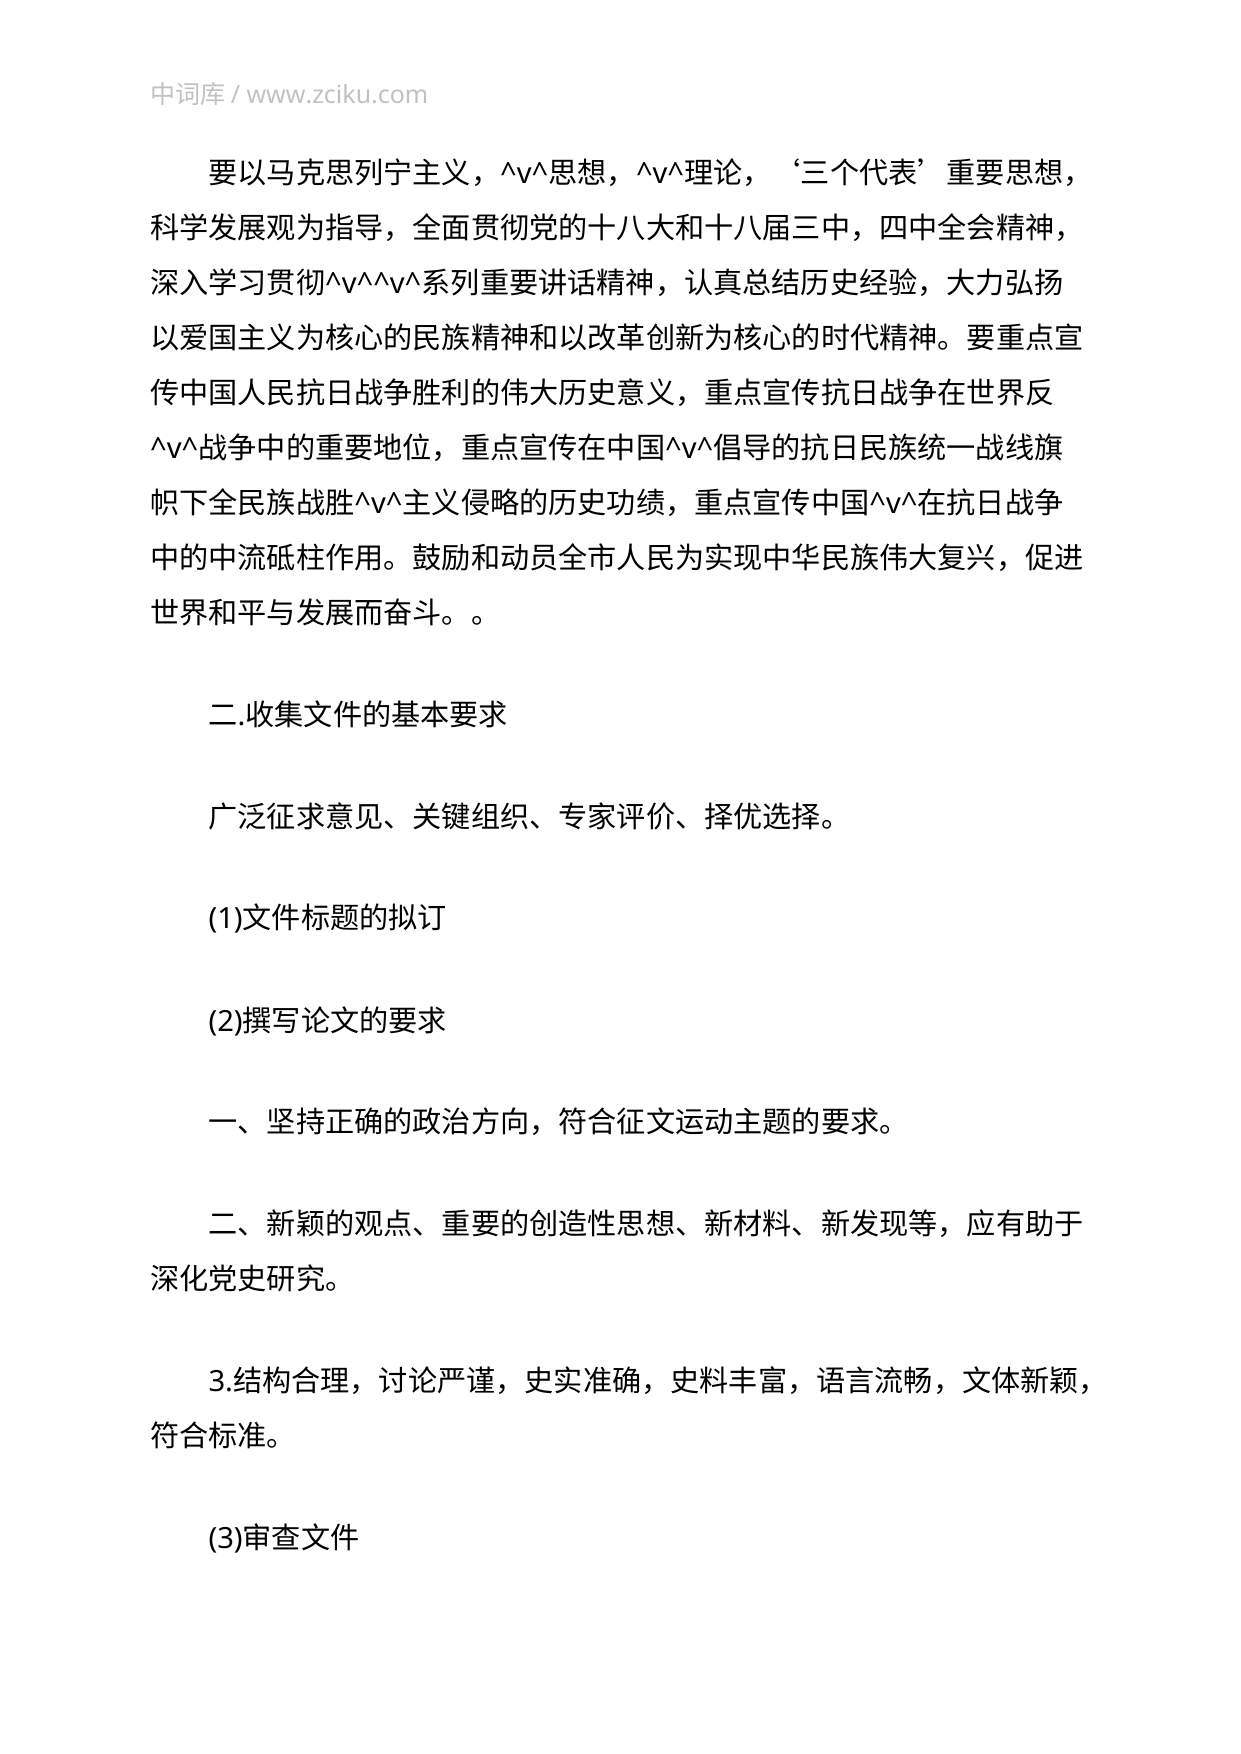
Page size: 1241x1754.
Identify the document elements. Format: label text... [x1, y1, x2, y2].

text 要以马克思列宁主义，^v^思想，^v^理论，‘三个代表’重要思想，科学发展观为指导，全面贯彻党的十八大和十八届三中，四中全会精神，深入学习贯彻^v^^v^系列重要讲话精神，认真总结历史经验，大力弘扬以爱国主义为核心的民族精神和以改革创新为核心的时代精神。要重点宣传中国人民抗日战争胜利的伟大历史意义，重点宣传抗日战争在世界反^v^战争中的重要地位，重点宣传在中国^v^倡导的抗日民族统一战线旗帜下全民族战胜^v^主义侵略的历史功绩，重点宣传中国^v^在抗日战争中的中流砥柱作用。鼓励和动员全市人民为实现中华民族伟大复兴，促进世界和平与发展而奋斗。。 [150, 150, 1090, 632]
text 3.结构合理，讨论严谨，史实准确，史料丰富，语言流畅，文体新颖，符合标准。 [150, 1357, 1090, 1455]
text (3)审查文件 [150, 1514, 1090, 1557]
text 二.收集文件的基本要求 [150, 691, 1090, 734]
text (2)撰写论文的要求 [150, 997, 1090, 1039]
text 二、新颖的观点、重要的创造性思想、新材料、新发现等，应有助于深化党史研究。 [150, 1201, 1090, 1298]
text 广泛征求意见、关键组织、专家评价、择优选择。 [150, 793, 1090, 836]
text (1)文件标题的拟订 [150, 895, 1090, 937]
text 一、坚持正确的政治方向，符合征文运动主题的要求。 [150, 1099, 1090, 1141]
